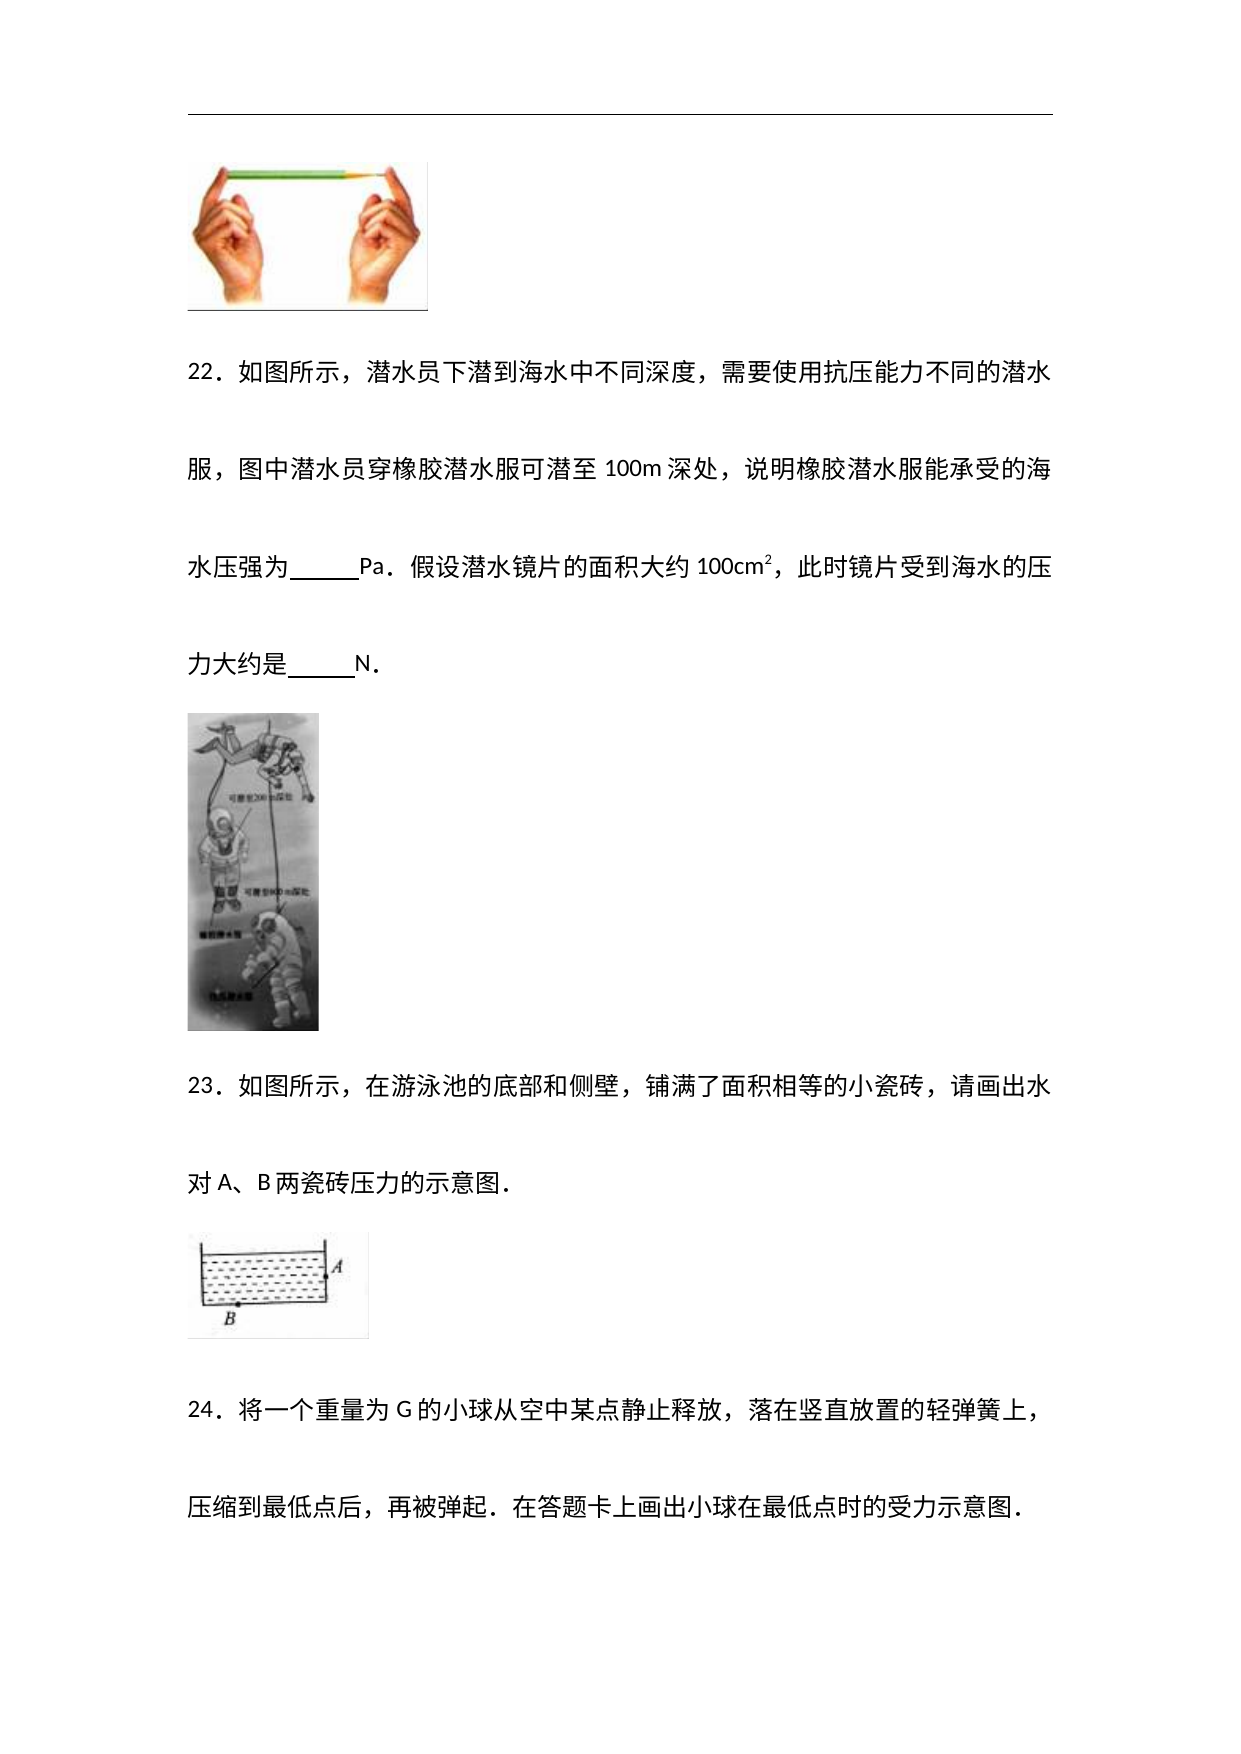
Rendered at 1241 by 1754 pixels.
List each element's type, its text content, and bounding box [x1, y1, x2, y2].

picture [187, 162, 428, 311]
text 24．将一个重量为G的小球从空中某点静止释放，落在竖直放置的轻弹簧上，压缩到最低点后，再被弹起．在答题卡上画出小球在最低点时的受力示意图． [187, 1376, 1053, 1538]
picture [187, 1232, 369, 1339]
text 22．如图所示，潜水员下潜到海水中不同深度，需要使用抗压能力不同的潜水服，图中潜水员穿橡胶潜水服可潜至100m深处，说明橡胶潜水服能承受的海水压强为 Pa．假设潜水镜片的面积大约100cm2，此时镜片受到海水的压力大约是 N． [187, 338, 1053, 695]
picture [187, 713, 319, 1031]
text 23．如图所示，在游泳池的底部和侧壁，铺满了面积相等的小瓷砖，请画出水对A、B两瓷砖压力的示意图． [187, 1052, 1053, 1214]
